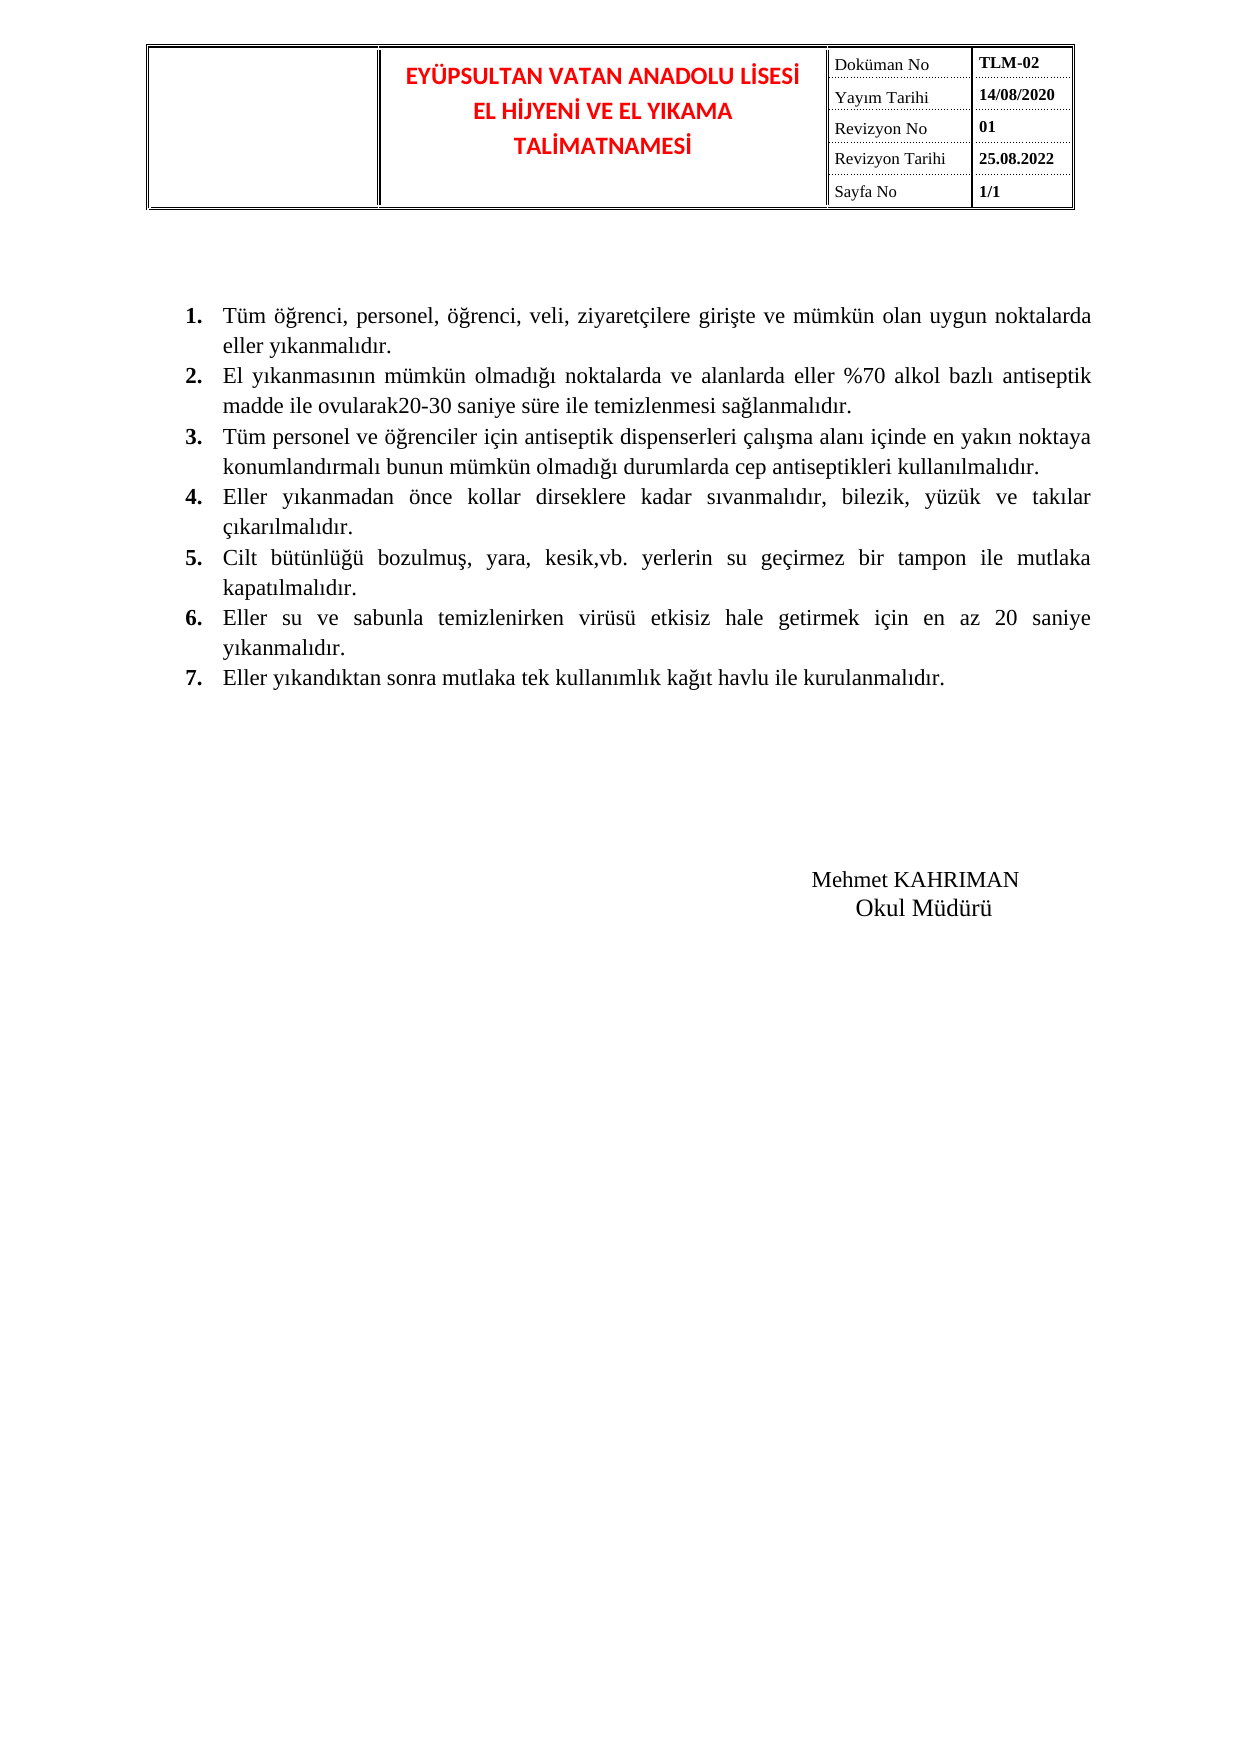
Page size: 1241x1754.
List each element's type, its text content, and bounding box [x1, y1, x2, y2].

table_header TLM-02 [973, 48, 1072, 77]
table_cell Revizyon Tarihi [829, 142, 971, 174]
table_header [148, 45, 379, 207]
list Tüm öğrenci, personel, öğrenci, veli, ziyaretçilere girişte ve mümkün olan uygun noktalarda eller yıkanmalıdır. [185, 302, 1093, 358]
text Okul Müdürü [148, 893, 1093, 922]
table_header Doküman No [827, 47, 971, 77]
table_header EYÜPSULTAN VATAN ANADOLU LİSESİ EL HİJYENİ VE EL YIKAMA TALİMATNAMESİ [379, 48, 827, 207]
list El yıkanmasının mümkün olmadığı noktalarda ve alanlarda eller %70 alkol bazlı antiseptik madde ile ovularak20-30 saniye süre ile temizlenmesi sağlanmalıdır. [185, 362, 1093, 419]
list Eller yıkanmadan önce kollar dirseklere kadar sıvanmalıdır, bilezik, yüzük ve takılar çıkarılmalıdır. [185, 483, 1093, 540]
list Cilt bütünlüğü bozulmuş, yara, kesik,vb. yerlerin su geçirmez bir tampon ile mutlaka kapatılmalıdır. [185, 544, 1093, 600]
list Eller yıkandıktan sonra mutlaka tek kullanımlık kağıt havlu ile kurulanmalıdır. [185, 664, 1093, 691]
table_cell Yayım Tarihi [829, 77, 971, 109]
text Mehmet KAHRIMAN [738, 867, 1093, 893]
table_cell Sayfa No [827, 174, 971, 207]
table_cell 01 [973, 109, 1072, 142]
table_cell 14/08/2020 [973, 77, 1072, 109]
table_cell Revizyon No [829, 109, 971, 142]
list Tüm personel ve öğrenciler için antiseptik dispenserleri çalışma alanı içinde en yakın noktaya konumlandırmalı bunun mümkün olmadığı durumlarda cep antiseptikleri kullanılmalıdır. [185, 423, 1093, 479]
table_cell 25.08.2022 [973, 142, 1072, 174]
list Eller su ve sabunla temizlenirken virüsü etkisiz hale getirmek için en az 20 saniye yıkanmalıdır. [185, 604, 1093, 661]
table_cell 1/1 [973, 174, 1072, 207]
